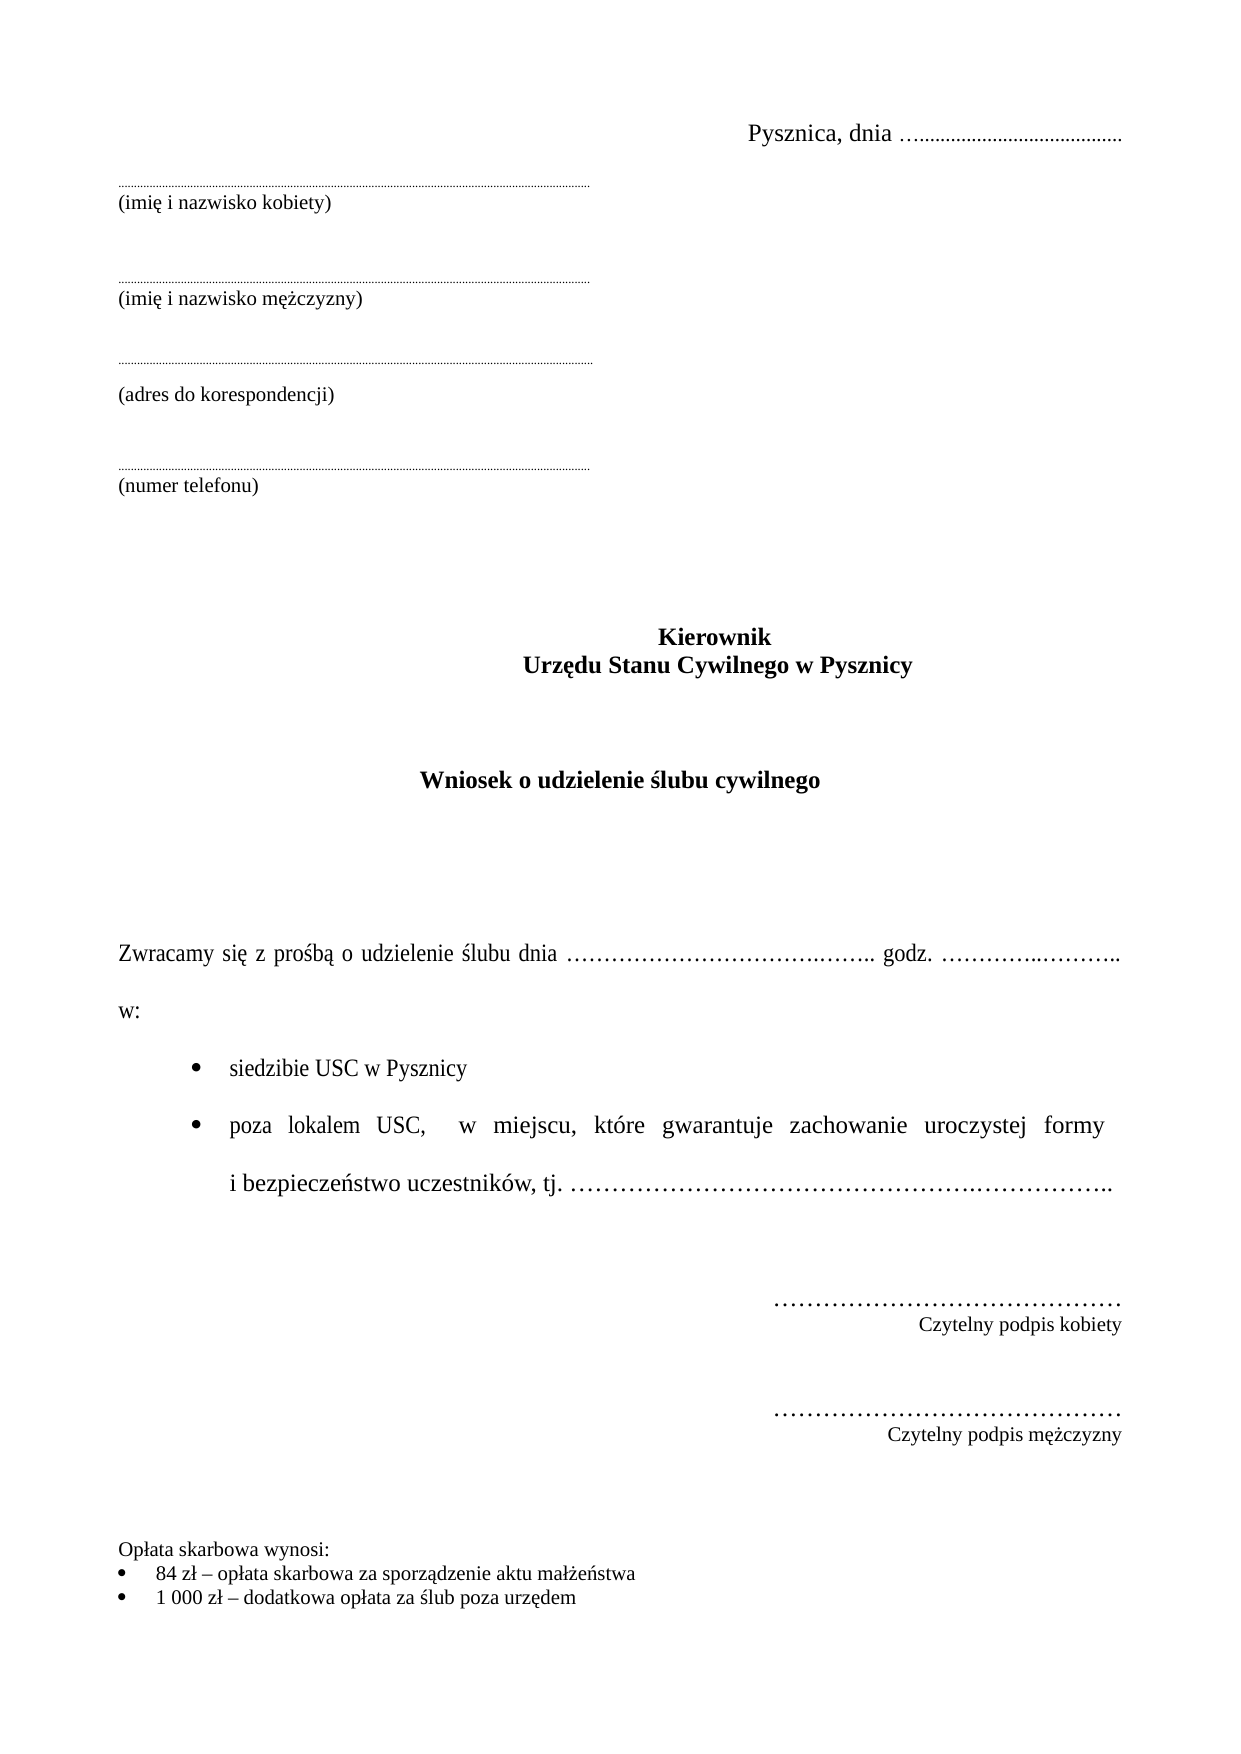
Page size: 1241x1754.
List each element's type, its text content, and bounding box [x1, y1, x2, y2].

list 1 000 zł – dodatkowa opłata za ślub poza urzędem [118, 1584, 1122, 1609]
text (adres do korespondencji) [118, 382, 1122, 406]
list 84 zł – opłata skarbowa za sporządzenie aktu małżeństwa [118, 1561, 1122, 1584]
text ....................................................................................................................................................... [118, 459, 1122, 473]
text ........................................................................................................................................................ [118, 353, 1122, 367]
text Opłata skarbowa wynosi: [118, 1536, 1122, 1561]
list poza lokalem USC, w miejscu, które gwarantuje zachowanie uroczystej formy i bezpieczeństwo uczestników, tj. ………………………………………….…………….. [192, 1111, 1122, 1197]
text (imię i nazwisko mężczyzny) [118, 286, 1122, 310]
text …………………………………… [118, 1393, 1122, 1422]
text …………………………………… [118, 1283, 1122, 1312]
list siedzibie USC w Pysznicy [192, 1053, 1122, 1082]
text (imię i nazwisko kobiety) [118, 190, 1122, 214]
text ....................................................................................................................................................... [118, 176, 1122, 190]
text Czytelny podpis kobiety [118, 1312, 1122, 1336]
text Pysznica, dnia …....................................... [313, 118, 1122, 147]
text Zwracamy się z prośbą o udzielenie ślubu dnia …………………………….…….. godz. …………..……….. w: [118, 938, 1122, 1024]
text Kierownik Urzędu Stanu Cywilnego w Pysznicy [313, 622, 1122, 679]
text Czytelny podpis mężczyzny [118, 1422, 1122, 1446]
text Wniosek o udzielenie ślubu cywilnego [118, 766, 1122, 794]
text (numer telefonu) [118, 473, 1122, 497]
text ....................................................................................................................................................... [118, 272, 1122, 286]
